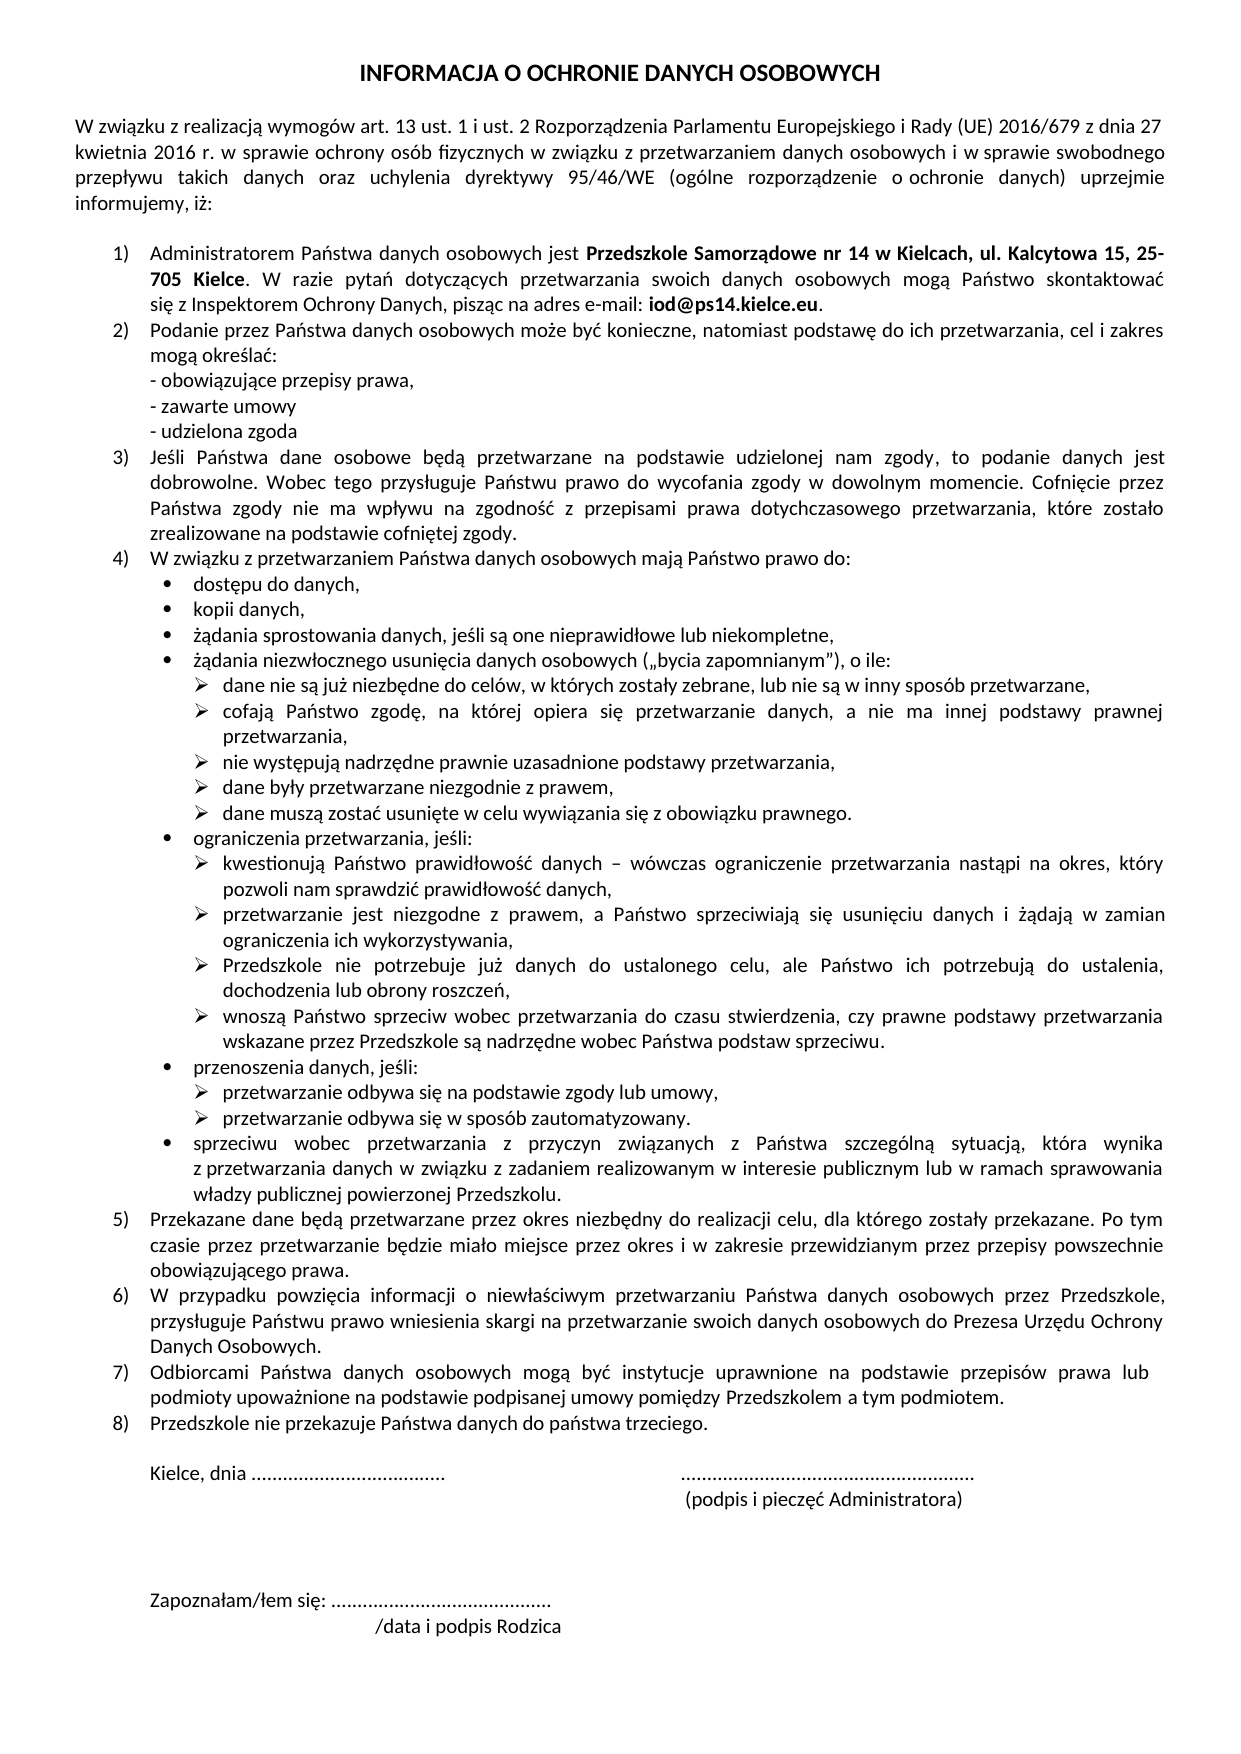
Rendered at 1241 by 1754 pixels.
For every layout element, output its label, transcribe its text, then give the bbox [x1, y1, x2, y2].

list Odbiorcami Państwa danych osobowych mogą być instytucje uprawnione na podstawie przepisów prawa lub podmioty upoważnione na podstawie podpisanej umowy pomiędzy a tym podmiotem. [112, 1359, 1150, 1410]
list Administratorem Państwa danych osobowych jest . W razie pytań dotyczących przetwarzania swoich danych osobowych mogą Państwo skontaktować się z Inspektorem Ochrony Danych, pisząc na adres e-mail: . [112, 241, 1165, 317]
list kopii danych, [164, 596, 1165, 622]
list dane były przetwarzane niezgodnie z prawem, [193, 774, 1165, 800]
text INFORMACJA O OCHRONIE DANYCH OSOBOWYCH [75, 57, 1165, 88]
list W związku z przetwarzaniem Państwa danych osobowych mają Państwo prawo do: [112, 546, 1165, 571]
list dane nie są już niezbędne do celów, w których zostały zebrane, lub nie są w inny sposób przetwarzane, [193, 673, 1165, 698]
list - udzielona zgoda [150, 418, 1165, 444]
list dane muszą zostać usunięte w celu wywiązania się z obowiązku prawnego. [193, 800, 1165, 825]
text (podpis i pieczęć Administratora) [150, 1486, 1150, 1511]
list sprzeciwu wobec przetwarzania z przyczyn związanych z Państwa szczególną sytuacją, która wynika z przetwarzania danych w związku z zadaniem realizowanym w interesie publicznym lub w ramach sprawowania władzy publicznej powierzonej . [164, 1130, 1165, 1206]
list przetwarzanie jest niezgodne z prawem, a Państwo sprzeciwiają się usunięciu danych i żądają w zamian ograniczenia ich wykorzystywania, [193, 901, 1165, 952]
list żądania niezwłocznego usunięcia danych osobowych („bycia zapomnianym”), o ile: [164, 647, 1165, 673]
list Przekazane dane będą przetwarzane przez okres niezbędny do realizacji celu, dla którego zostały przekazane. Po tym czasie przez przetwarzanie będzie miało miejsce przez okres i w zakresie przewidzianym przez przepisy powszechnie obowiązującego prawa. [112, 1206, 1165, 1283]
list - obowiązujące przepisy prawa, [150, 368, 1165, 393]
text Kielce, dnia ..................................... ........................................................ [150, 1461, 1150, 1486]
list - zawarte umowy [150, 393, 1165, 418]
text Zapoznałam/łem się: .......................................... [150, 1588, 1150, 1613]
list cofają Państwo zgodę, na której opiera się przetwarzanie danych, a nie ma innej podstawy prawnej przetwarzania, [193, 698, 1165, 749]
list przetwarzanie odbywa się w sposób zautomatyzowany. [193, 1105, 1165, 1130]
list żądania sprostowania danych, jeśli są one nieprawidłowe lub niekompletne, [164, 622, 1165, 647]
list nie potrzebuje już danych do ustalonego celu, ale Państwo ich potrzebują do ustalenia, dochodzenia lub obrony roszczeń, [193, 952, 1165, 1003]
list kwestionują Państwo prawidłowość danych – wówczas ograniczenie przetwarzania nastąpi na okres, który pozwoli nam sprawdzić prawidłowość danych, [193, 851, 1165, 901]
list Jeśli Państwa dane osobowe będą przetwarzane na podstawie udzielonej nam zgody, to podanie danych jest dobrowolne. Wobec tego przysługuje Państwu prawo do wycofania zgody w dowolnym momencie. Cofnięcie przez Państwa zgody nie ma wpływu na zgodność z przepisami prawa dotychczasowego przetwarzania, które zostało zrealizowane na podstawie cofniętej zgody. [112, 444, 1165, 546]
list nie występują nadrzędne prawnie uzasadnione podstawy przetwarzania, [193, 749, 1165, 774]
text W związku z realizacją wymogów art. 13 ust. 1 i ust. 2 Rozporządzenia Parlamentu Europejskiego i Rady (UE) 2016/679 z dnia 27 kwietnia 2016 r. w sprawie ochrony osób fizycznych w związku z przetwarzaniem danych osobowych i w sprawie swobodnego przepływu takich danych oraz uchylenia dyrektywy 95/46/WE (ogólne rozporządzenie o ochronie danych) uprzejmie informujemy, iż: [75, 113, 1165, 215]
list dostępu do danych, [164, 571, 1165, 596]
text /data i podpis Rodzica [150, 1613, 1150, 1638]
list W przypadku powzięcia informacji o niewłaściwym przetwarzaniu Państwa danych osobowych przez , przysługuje Państwu prawo wniesienia skargi na przetwarzanie swoich danych osobowych do Prezesa Urzędu Ochrony Danych Osobowych. [112, 1283, 1165, 1359]
list ograniczenia przetwarzania, jeśli: [163, 825, 1165, 851]
list Podanie przez Państwa danych osobowych może być konieczne, natomiast podstawę do ich przetwarzania, cel i zakres mogą określać: [112, 317, 1165, 368]
list przetwarzanie odbywa się na podstawie zgody lub umowy, [193, 1079, 1165, 1105]
list nie przekazuje Państwa danych do państwa trzeciego. [112, 1410, 1150, 1435]
list przenoszenia danych, jeśli: [164, 1054, 1165, 1079]
list wnoszą Państwo sprzeciw wobec przetwarzania do czasu stwierdzenia, czy prawne podstawy przetwarzania wskazane przez są nadrzędne wobec Państwa podstaw sprzeciwu. [193, 1003, 1165, 1054]
